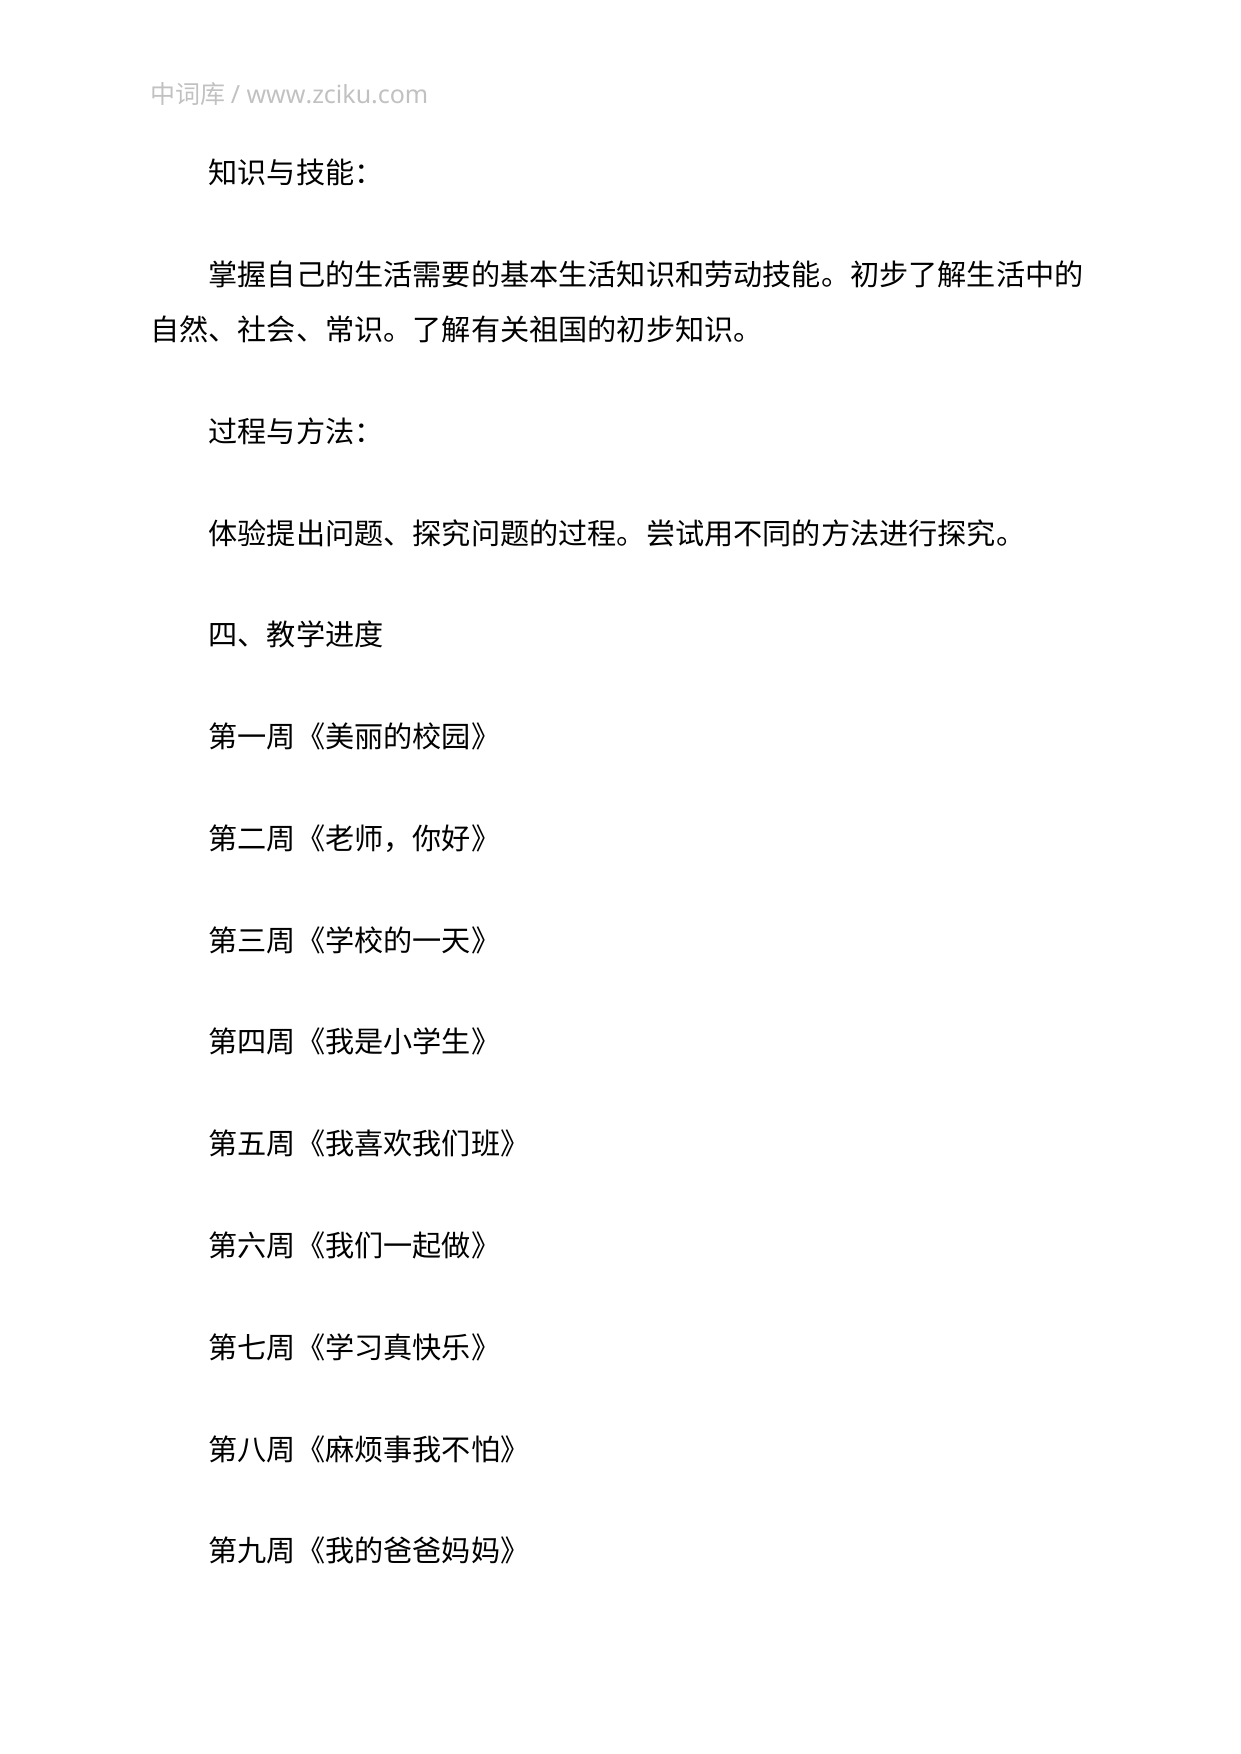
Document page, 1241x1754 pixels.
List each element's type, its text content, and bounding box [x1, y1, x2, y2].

text 过程与方法： [150, 408, 1090, 451]
text 体验提出问题、探究问题的过程。尝试用不同的方法进行探究。 [150, 510, 1090, 552]
text 第八周《麻烦事我不怕》 [150, 1426, 1090, 1468]
text 知识与技能： [150, 150, 1090, 192]
text 第二周《老师，你好》 [150, 816, 1090, 858]
text 第五周《我喜欢我们班》 [150, 1121, 1090, 1163]
text 第九周《我的爸爸妈妈》 [150, 1528, 1090, 1570]
text 掌握自己的生活需要的基本生活知识和劳动技能。初步了解生活中的自然、社会、常识。了解有关祖国的初步知识。 [150, 252, 1090, 349]
text 第三周《学校的一天》 [150, 917, 1090, 959]
text 第四周《我是小学生》 [150, 1019, 1090, 1061]
text 四、教学进度 [150, 612, 1090, 654]
text 第七周《学习真快乐》 [150, 1324, 1090, 1367]
text 第一周《美丽的校园》 [150, 714, 1090, 756]
text 第六周《我们一起做》 [150, 1223, 1090, 1265]
